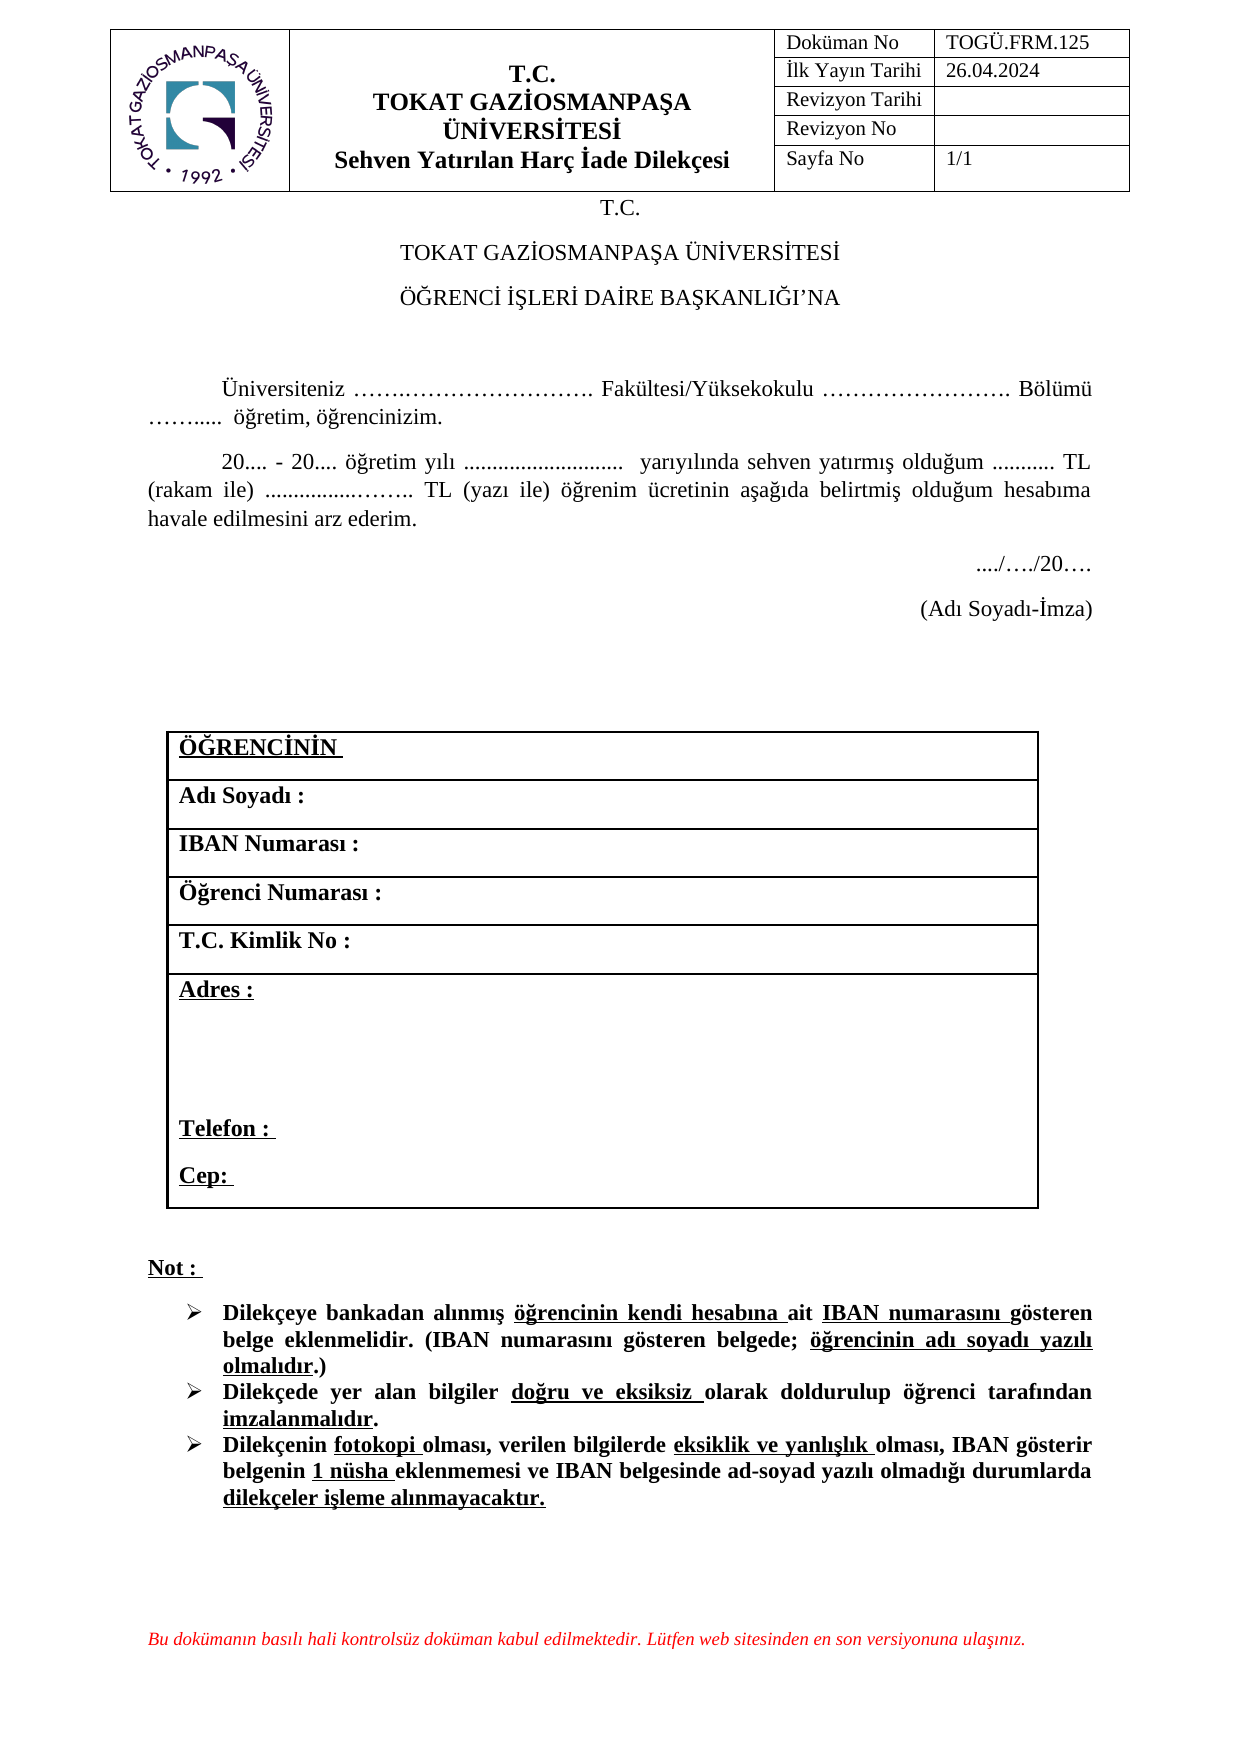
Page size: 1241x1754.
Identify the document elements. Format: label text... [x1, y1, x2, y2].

text T.C. [148, 192, 1093, 221]
text T.C. [290, 148, 774, 191]
text ..../…./20…. [148, 550, 1093, 576]
text Üniversiteniz …….……………………. Fakültesi/Yüksekokulu ……………………. Bölümü ……..... öğretim, öğrencinizim. [148, 374, 1093, 429]
text 20.... - 20.... öğretim yılı ............................ yarıyılında sehven yatırmış olduğum ........... TL (rakam ile) ................…….. TL (yazı ile) öğrenim ücretinin aşağıda belirtmiş olduğum hesabıma havale edilmesini arz ederim. [148, 448, 1093, 531]
table_cell IBAN Numarası : [169, 830, 1037, 876]
text T.C. [775, 148, 934, 191]
text Not : [148, 1254, 1093, 1281]
list Dilekçede yer alan bilgiler doğru ve eksiksiz olarak doldurulup öğrenci tarafından imzalanmalıdır. [185, 1378, 1093, 1431]
table_cell Adres : Telefon : Cep: [169, 975, 1037, 1207]
text (Adı Soyadı-İmza) [148, 595, 1093, 622]
table_cell Adı Soyadı : [169, 781, 1037, 827]
picture [122, 36, 279, 191]
text ÖĞRENCİ İŞLERİ DAİRE BAŞKANLIĞI’NA [148, 284, 1093, 311]
list Dilekçenin fotokopi olması, verilen bilgilerde eksiklik ve yanlışlık olması, IBAN gösterir belgenin 1 nüsha eklenmemesi ve IBAN belgesinde ad-soyad yazılı olmadığı durumlarda dilekçeler işleme alınmayacaktır. [185, 1431, 1093, 1510]
list Dilekçeye bankadan alınmış öğrencinin kendi hesabına ait IBAN numarasını gösteren belge eklenmelidir. (IBAN numarasını gösteren belgede; öğrencinin adı soyadı yazılı olmalıdır.) [185, 1299, 1093, 1378]
text T.C. [935, 148, 1093, 191]
table_cell T.C. Kimlik No : [169, 926, 1037, 973]
table_cell Öğrenci Numarası : [169, 878, 1037, 924]
text TOKAT GAZİOSMANPAŞA ÜNİVERSİTESİ [148, 239, 1093, 266]
table_header ÖĞRENCİNİN [169, 733, 1037, 779]
